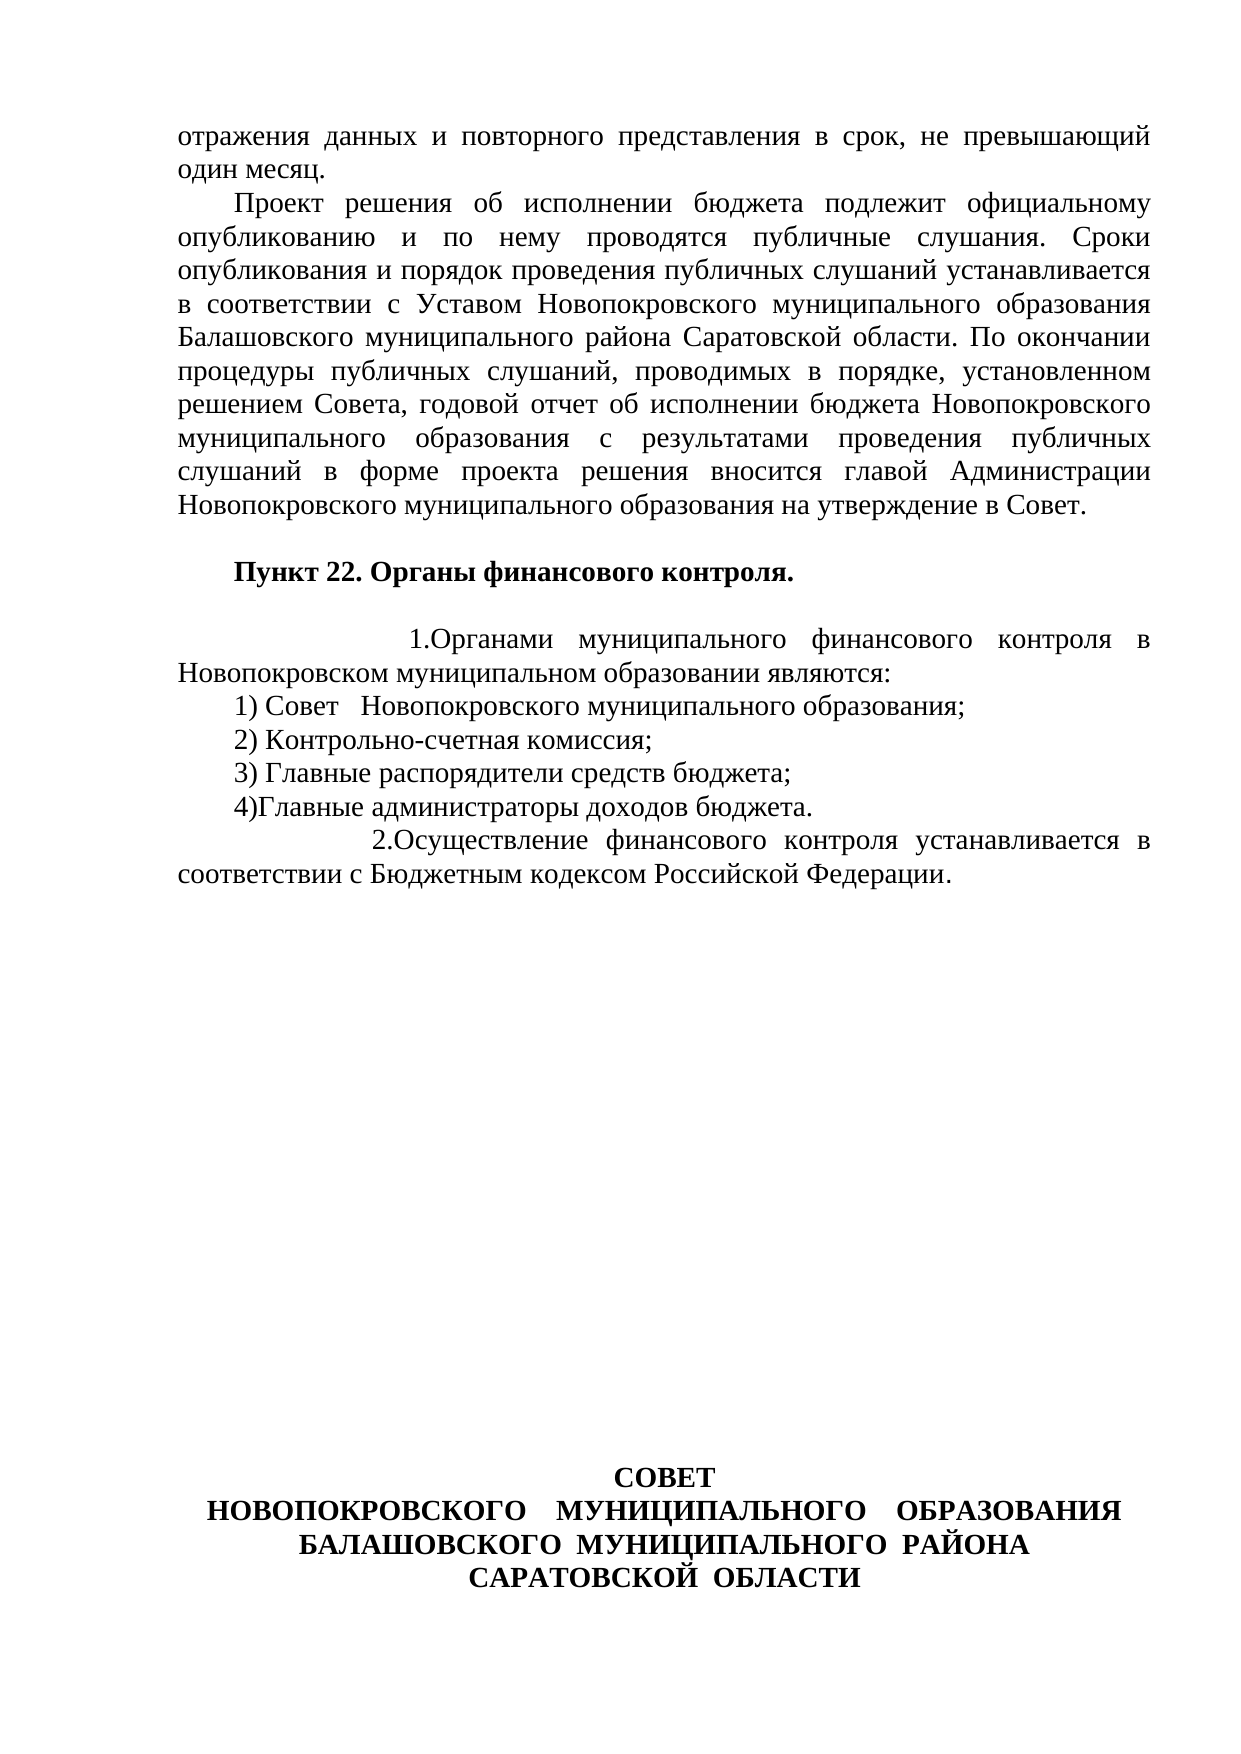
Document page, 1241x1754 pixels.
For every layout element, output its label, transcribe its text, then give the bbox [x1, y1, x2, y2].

text 4)Главные администраторы доходов бюджета. [177, 789, 1152, 822]
text 1.Органами муниципального финансового контроля в Новопокровском муниципальном образовании являются: [177, 621, 1152, 688]
text 2) Контрольно-счетная комиссия; [177, 722, 1152, 755]
text НОВОПОКРОВСКОГО МУНИЦИПАЛЬНОГО ОБРАЗОВАНИЯ [177, 1493, 1152, 1527]
text Проект решения об исполнении бюджета подлежит официальному опубликованию и по нему проводятся публичные слушания. Сроки опубликования и порядок проведения публичных слушаний устанавливается в соответствии с Уставом Новопокровского муниципального образования Балашовского муниципального района Саратовской области. По окончании процедуры публичных слушаний, проводимых в порядке, установленном решением Совета, годовой отчет об исполнении бюджета Новопокровского муниципального образования с результатами проведения публичных слушаний в форме проекта решения вносится главой Администрации Новопокровского муниципального образования на утверждение в Совет. [177, 185, 1152, 521]
text БАЛАШОВСКОГО МУНИЦИПАЛЬНОГО РАЙОНА [177, 1527, 1152, 1561]
text 2.Осуществление финансового контроля устанавливается в соответствии с Бюджетным кодексом Российской Федерации. [177, 822, 1152, 890]
text 3) Главные распорядители средств бюджета; [177, 755, 1152, 789]
text 1) Совет Новопокровского муниципального образования; [177, 688, 1152, 722]
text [177, 118, 1152, 185]
text Пункт 22. Органы финансового контроля. [177, 554, 1152, 588]
text САРАТОВСКОЙ ОБЛАСТИ [177, 1561, 1152, 1594]
text СОВЕТ [177, 1460, 1152, 1493]
